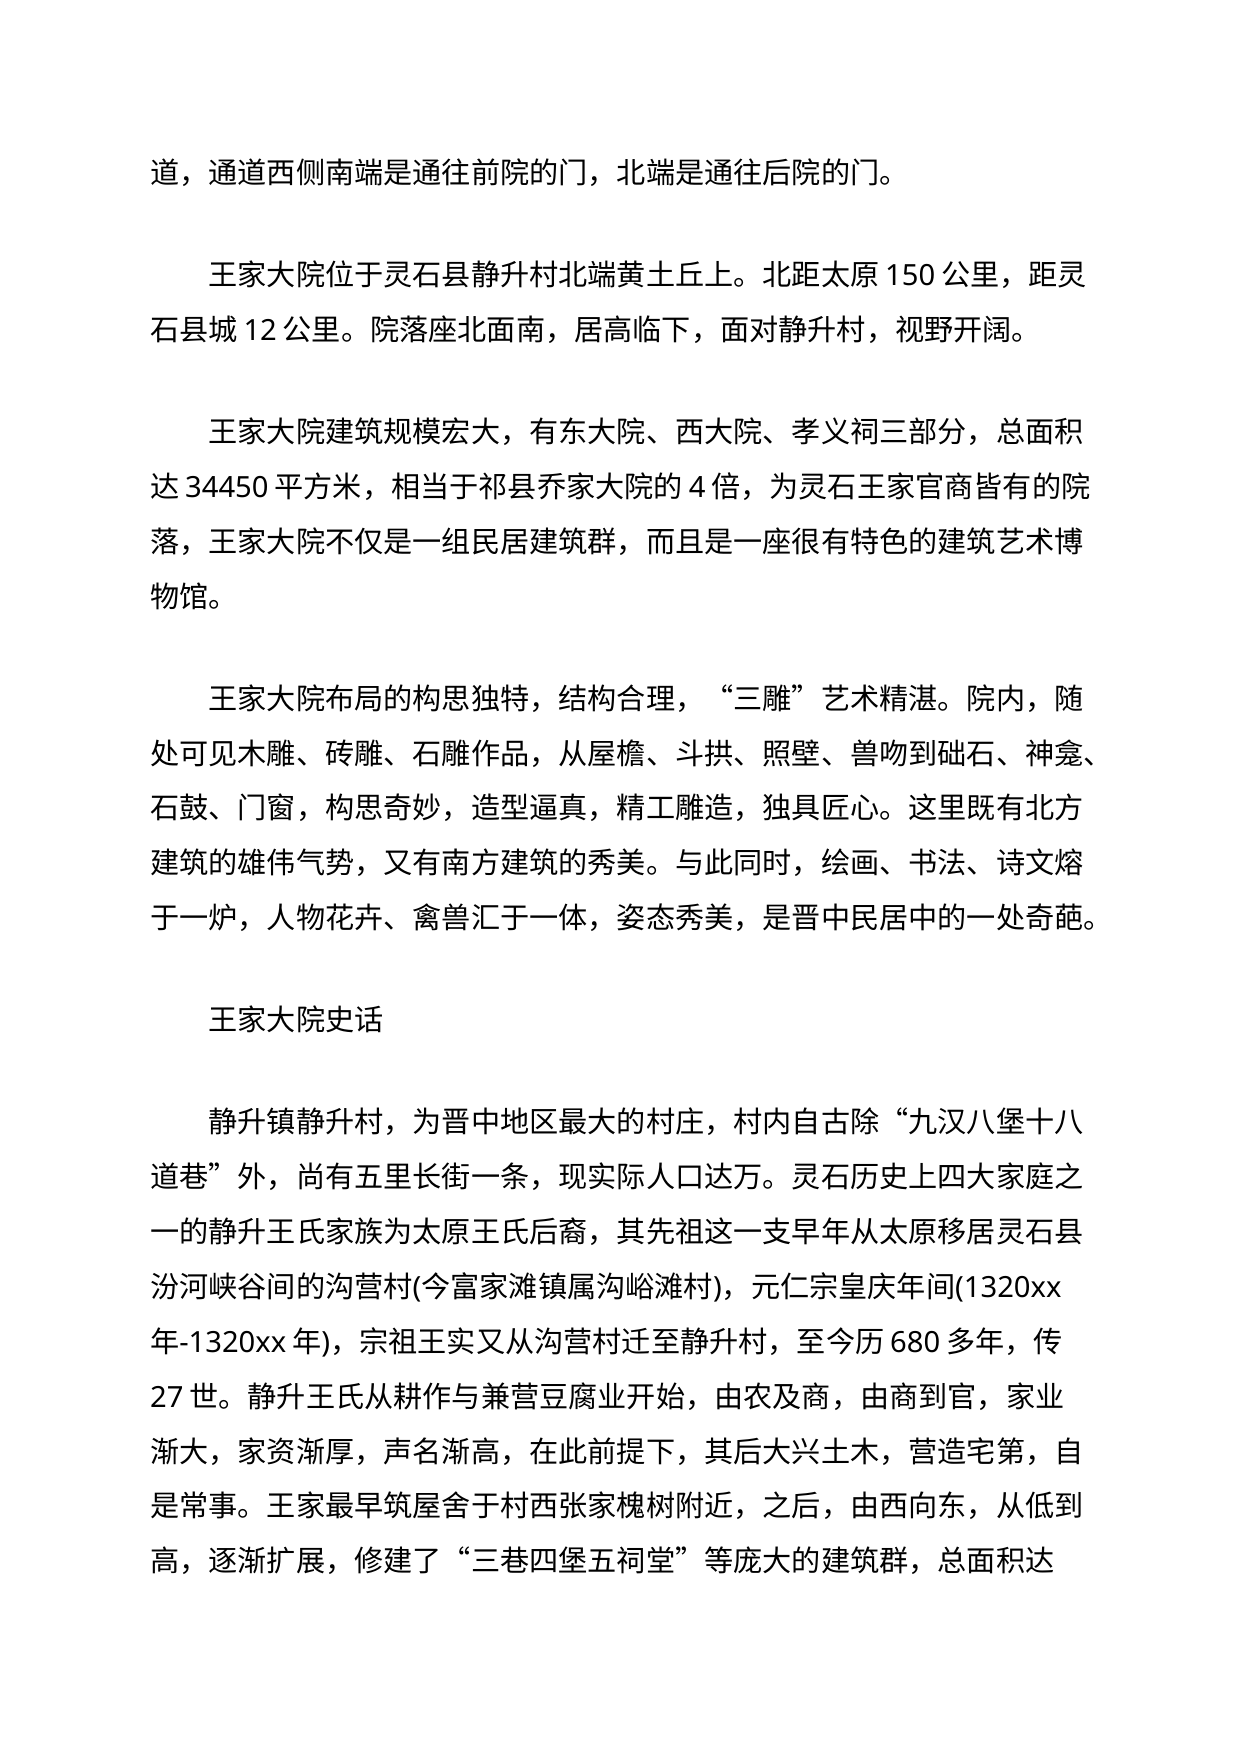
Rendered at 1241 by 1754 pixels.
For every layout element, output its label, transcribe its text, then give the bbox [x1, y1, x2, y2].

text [150, 1098, 1090, 1580]
text 王家大院位于灵石县静升村北端黄土丘上。北距太原150公里，距灵石县城12公里。院落座北面南，居高临下，面对静升村，视野开阔。 [150, 252, 1090, 349]
text 王家大院建筑规模宏大，有东大院、西大院、孝义祠三部分，总面积达34450平方米，相当于祁县乔家大院的4倍，为灵石王家官商皆有的院落，王家大院不仅是一组民居建筑群，而且是一座很有特色的建筑艺术博物馆。 [150, 409, 1090, 616]
text 王家大院史话 [150, 997, 1090, 1039]
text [150, 150, 1090, 192]
text 王家大院布局的构思独特，结构合理，“三雕”艺术精湛。院内，随处可见木雕、砖雕、石雕作品，从屋檐、斗拱、照壁、兽吻到础石、神龛、石鼓、门窗，构思奇妙，造型逼真，精工雕造，独具匠心。这里既有北方建筑的雄伟气势，又有南方建筑的秀美。与此同时，绘画、书法、诗文熔于一炉，人物花卉、禽兽汇于一体，姿态秀美，是晋中民居中的一处奇葩。 [150, 675, 1090, 937]
